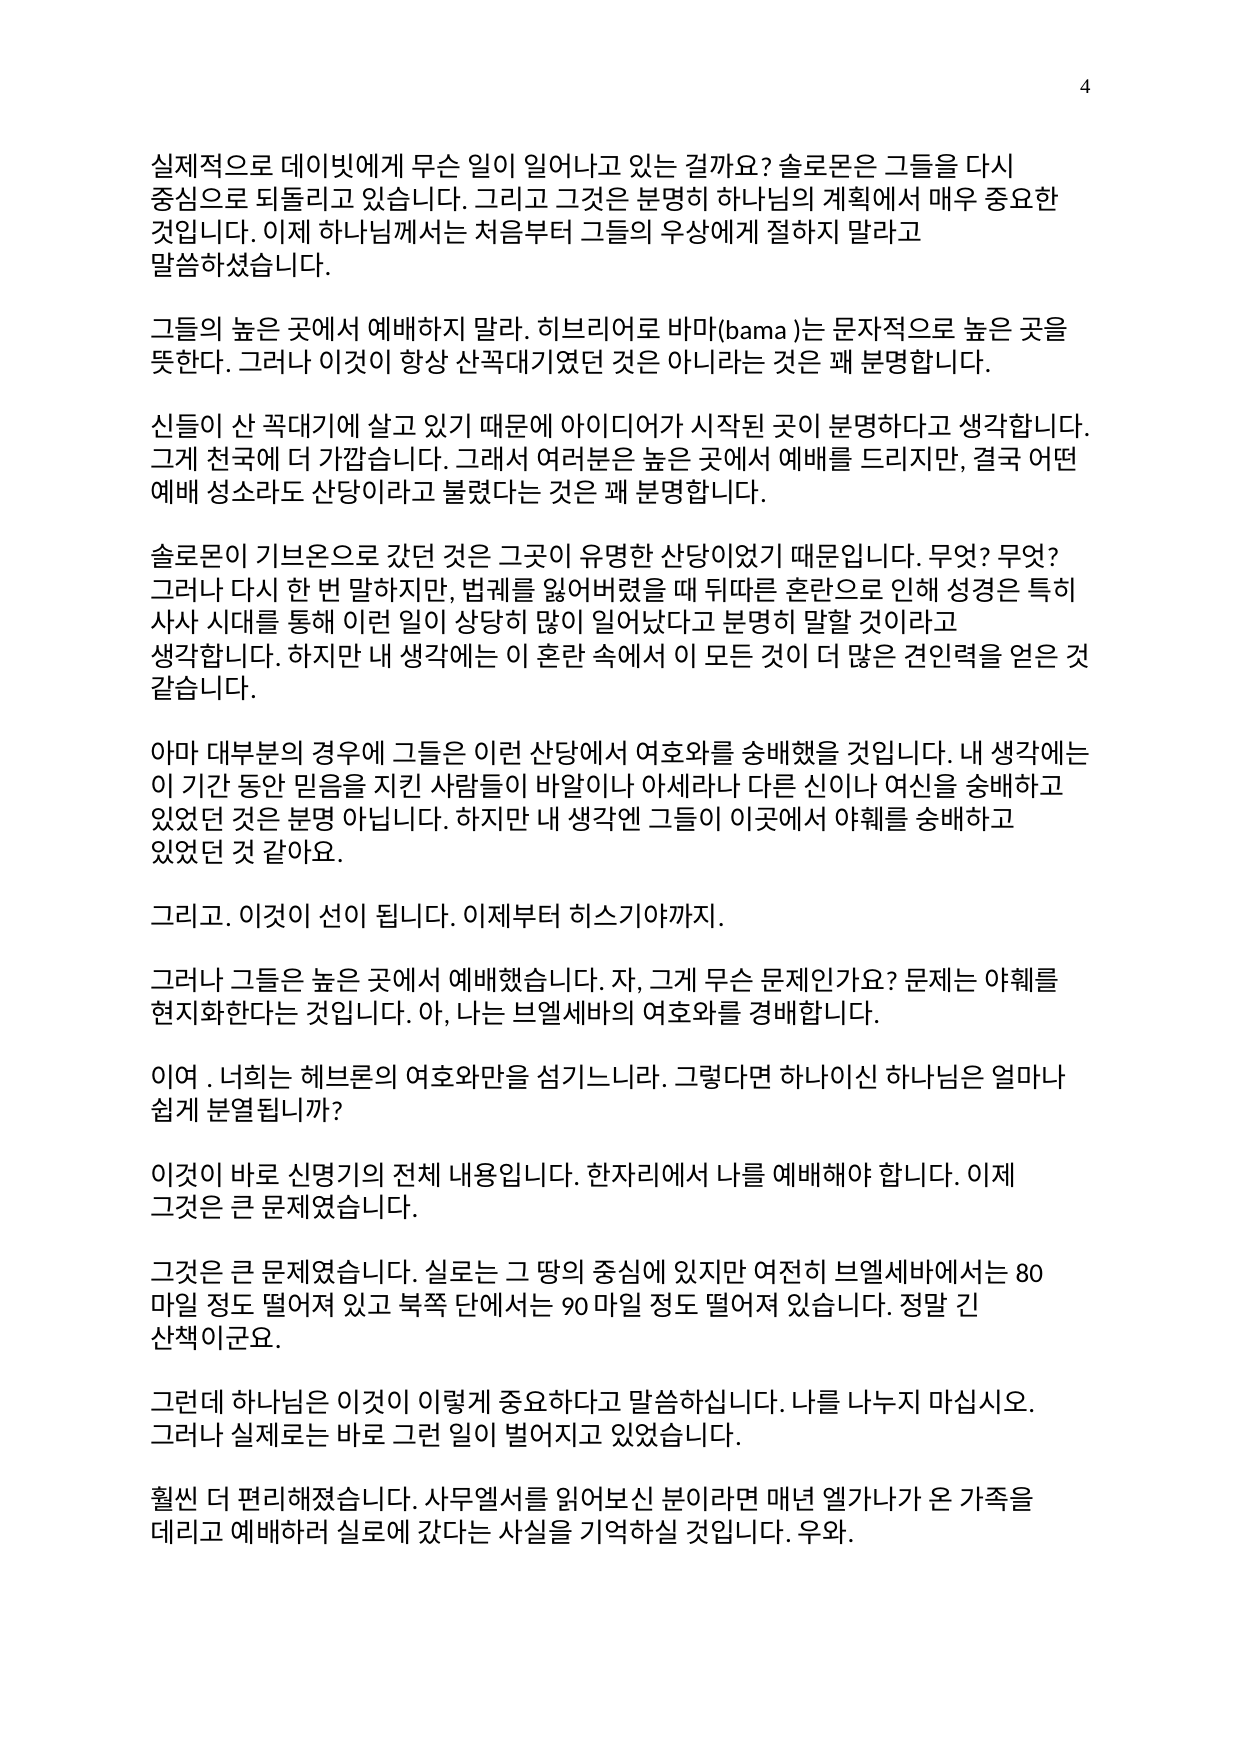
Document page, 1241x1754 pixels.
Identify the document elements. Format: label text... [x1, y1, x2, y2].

text 신들이 산 꼭대기에 살고 있기 때문에 아이디어가 시작된 곳이 분명하다고 생각합니다. 그게 천국에 더 가깝습니다. 그래서 여러분은 높은 곳에서 예배를 드리지만, 결국 어떤 예배 성소라도 산당이라고 불렸다는 것은 꽤 분명합니다. [150, 410, 1090, 509]
text 그러나 그들은 높은 곳에서 예배했습니다. 자, 그게 무슨 문제인가요? 문제는 야훼를 현지화한다는 것입니다. 아, 나는 브엘세바의 여호와를 경배합니다. [150, 964, 1090, 1030]
text 그들의 높은 곳에서 예배하지 말라. 히브리어로 바마(bama )는 문자적으로 높은 곳을 뜻한다. 그러나 이것이 항상 산꼭대기였던 것은 아니라는 것은 꽤 분명합니다. [150, 313, 1090, 379]
text 아마 대부분의 경우에 그들은 이런 산당에서 여호와를 숭배했을 것입니다. 내 생각에는 이 기간 동안 믿음을 지킨 사람들이 바알이나 아세라나 다른 신이나 여신을 숭배하고 있었던 것은 분명 아닙니다. 하지만 내 생각엔 그들이 이곳에서 야훼를 숭배하고 있었던 것 같아요. [150, 737, 1090, 869]
text 실제적으로 데이빗에게 무슨 일이 일어나고 있는 걸까요? 솔로몬은 그들을 다시 중심으로 되돌리고 있습니다. 그리고 그것은 분명히 하나님의 계획에서 매우 중요한 것입니다. 이제 하나님께서는 처음부터 그들의 우상에게 절하지 말라고 말씀하셨습니다. [150, 150, 1090, 282]
text 이것이 바로 신명기의 전체 내용입니다. 한자리에서 나를 예배해야 합니다. 이제 그것은 큰 문제였습니다. [150, 1159, 1090, 1225]
text 그리고. 이것이 선이 됩니다. 이제부터 히스기야까지. [150, 900, 1090, 933]
text 그런데 하나님은 이것이 이렇게 중요하다고 말씀하십니다. 나를 나누지 마십시오. 그러나 실제로는 바로 그런 일이 벌어지고 있었습니다. [150, 1386, 1090, 1452]
text 솔로몬이 기브온으로 갔던 것은 그곳이 유명한 산당이었기 때문입니다. 무엇? 무엇? 그러나 다시 한 번 말하지만, 법궤를 잃어버렸을 때 뒤따른 혼란으로 인해 성경은 특히 사사 시대를 통해 이런 일이 상당히 많이 일어났다고 분명히 말할 것이라고 생각합니다. 하지만 내 생각에는 이 혼란 속에서 이 모든 것이 더 많은 견인력을 얻은 것 같습니다. [150, 541, 1090, 706]
text 훨씬 더 편리해졌습니다. 사무엘서를 읽어보신 분이라면 매년 엘가나가 온 가족을 데리고 예배하러 실로에 갔다는 사실을 기억하실 것입니다. 우와. [150, 1483, 1090, 1549]
text 그것은 큰 문제였습니다. 실로는 그 땅의 중심에 있지만 여전히 브엘세바에서는 80마일 정도 떨어져 있고 북쪽 단에서는 90마일 정도 떨어져 있습니다. 정말 긴 산책이군요. [150, 1256, 1090, 1355]
text 이여 . 너희는 헤브론의 여호와만을 섬기느니라. 그렇다면 하나이신 하나님은 얼마나 쉽게 분열됩니까? [150, 1061, 1090, 1127]
